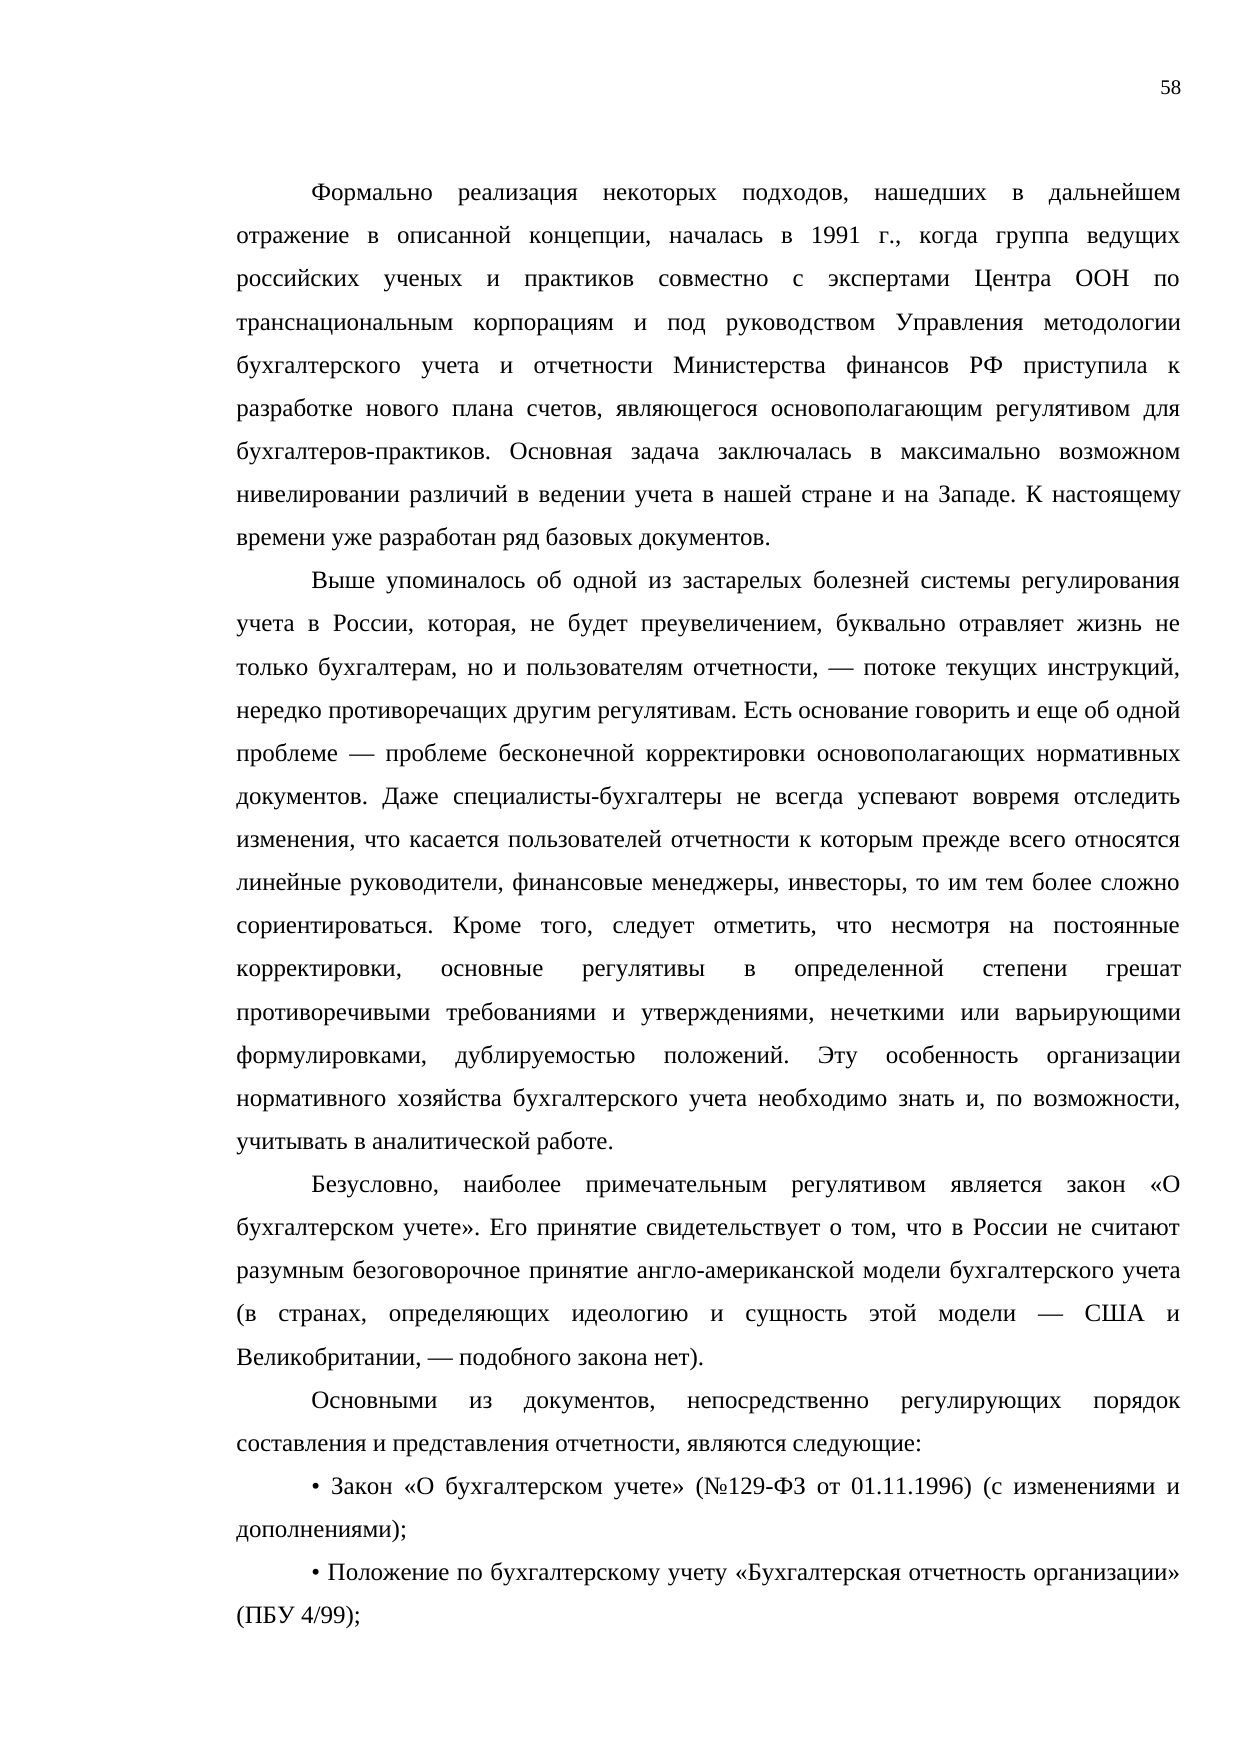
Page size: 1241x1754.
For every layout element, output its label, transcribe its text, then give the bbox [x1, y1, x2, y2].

text Основными из документов, непосредственно регулирующих порядок составления и представления отчетности, являются следующие: [236, 1385, 1181, 1457]
text • Положение по бухгалтерскому учету «Бухгалтерская отчетность организации» (ПБУ 4/99); [236, 1557, 1181, 1629]
text Формально реализация некоторых подходов, нашедших в дальнейшем отражение в описанной концепции, началась в 1991 г., когда группа ведущих российских ученых и практиков совместно с экспертами Центра ООН по транснациональным корпорациям и под руководством Управления методологии бухгалтерского учета и отчетности Министерства финансов РФ приступила к разработке нового плана счетов, являющегося основополагающим регулятивом для бухгалтеров-практиков. Основная задача заключалась в максимально возможном нивелировании различий в ведении учета в нашей стране и на Западе. К настоящему времени уже разработан ряд базовых документов. [236, 177, 1181, 551]
text Выше упоминалось об одной из застарелых болезней системы регулирования учета в России, которая, не будет преувеличением, буквально отравляет жизнь не только бухгалтерам, но и пользователям отчетности, — потоке текущих инструкций, нередко противоречащих другим регулятивам. Есть основание говорить и еще об одной проблеме — проблеме бесконечной корректировки основополагающих нормативных документов. Даже специалисты-бухгалтеры не всегда успевают вовремя отследить изменения, что касается пользователей отчетности к которым прежде всего относятся линейные руководители, финансовые менеджеры, инвесторы, то им тем более сложно сориентироваться. Кроме того, следует отметить, что несмотря на постоянные корректировки, основные регулятивы в определенной степени грешат противоречивыми требованиями и утверждениями, нечеткими или варьирующими формулировками, дублируемостью положений. Эту особенность организации нормативного хозяйства бухгалтерского учета необходимо знать и, по возможности, учитывать в аналитической работе. [236, 565, 1181, 1155]
text • Закон «О бухгалтерском учете» (№129-ФЗ от 01.11.1996) (с изменениями и дополнениями); [236, 1471, 1181, 1543]
text Безусловно, наиболее примечательным регулятивом является закон «О бухгалтерском учете». Его принятие свидетельствует о том, что в России не считают разумным безоговорочное принятие англо-американской модели бухгалтерского учета (в странах, определяющих идеологию и сущность этой модели — США и Великобритании, — подобного закона нет). [236, 1169, 1181, 1370]
